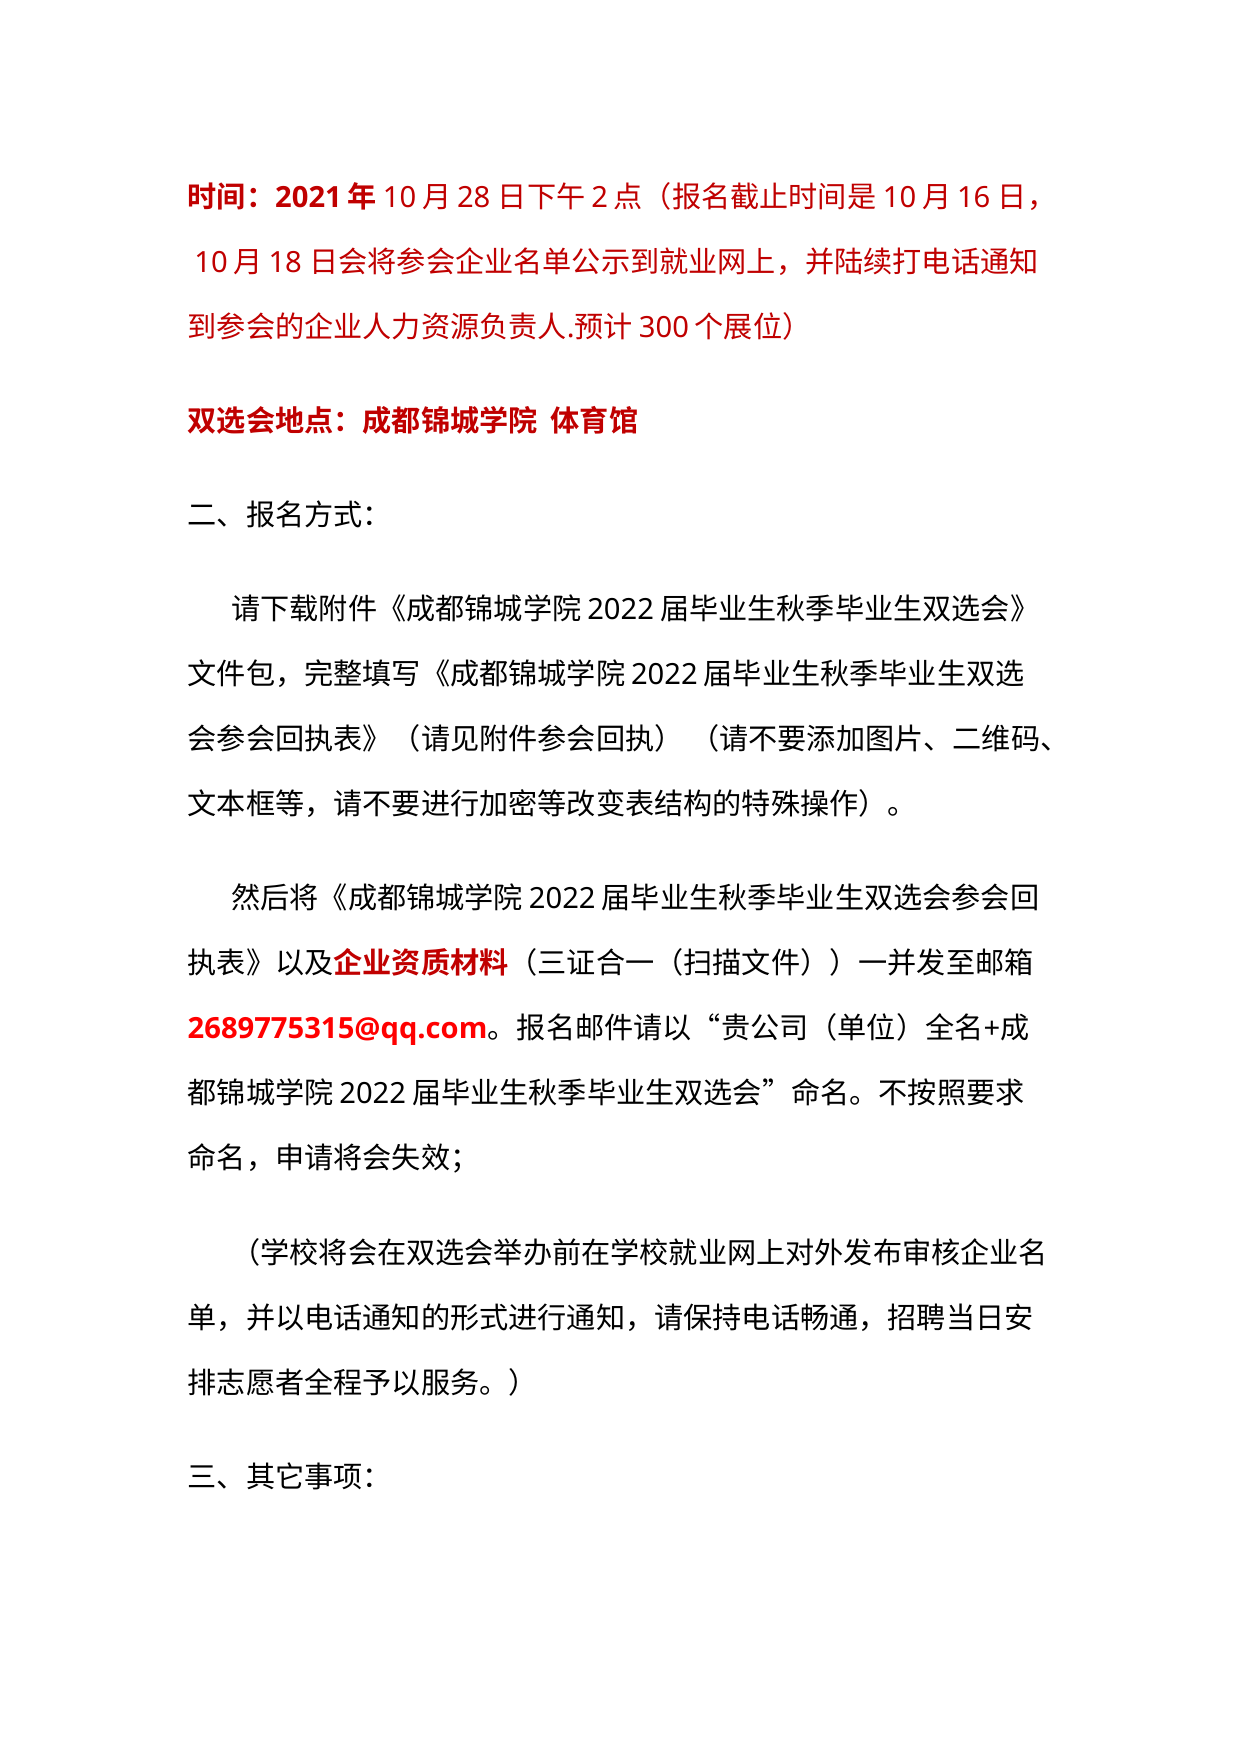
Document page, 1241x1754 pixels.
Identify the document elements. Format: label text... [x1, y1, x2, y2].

text 三、其它事项： [187, 1442, 1053, 1507]
text 双选会地点：成都锦城学院 体育馆 [187, 386, 1053, 451]
text （学校将会在双选会举办前在学校就业网上对外发布审核企业名单，并以电话通知的形式进行通知，请保持电话畅通，招聘当日安排志愿者全程予以服务。） [187, 1218, 1053, 1413]
text 然后将《成都锦城学院2022届毕业生秋季毕业生双选会参会回执表》以及企业资质材料（三证合一（扫描文件））一并发至邮箱2689775315@qq.com。报名邮件请以“贵公司（单位）全名+成都锦城学院2022届毕业生秋季毕业生双选会”命名。不按照要求命名，申请将会失效； [187, 864, 1053, 1189]
text 请下载附件《成都锦城学院2022届毕业生秋季毕业生双选会》文件包，完整填写《成都锦城学院2022届毕业生秋季毕业生双选会参会回执表》（请见附件参会回执） （请不要添加图片、二维码、文本框等，请不要进行加密等改变表结构的特殊操作）。 [187, 574, 1053, 834]
text 时间：2021年10月28 日下午2点（报名截止时间是 10月16 日， 10月18 日会将参会企业名单公示到就业网上，并陆续打电话通知到参会的企业人力资源负责人.预计300个展位） [187, 162, 1053, 357]
text 二、报名方式： [187, 480, 1053, 545]
